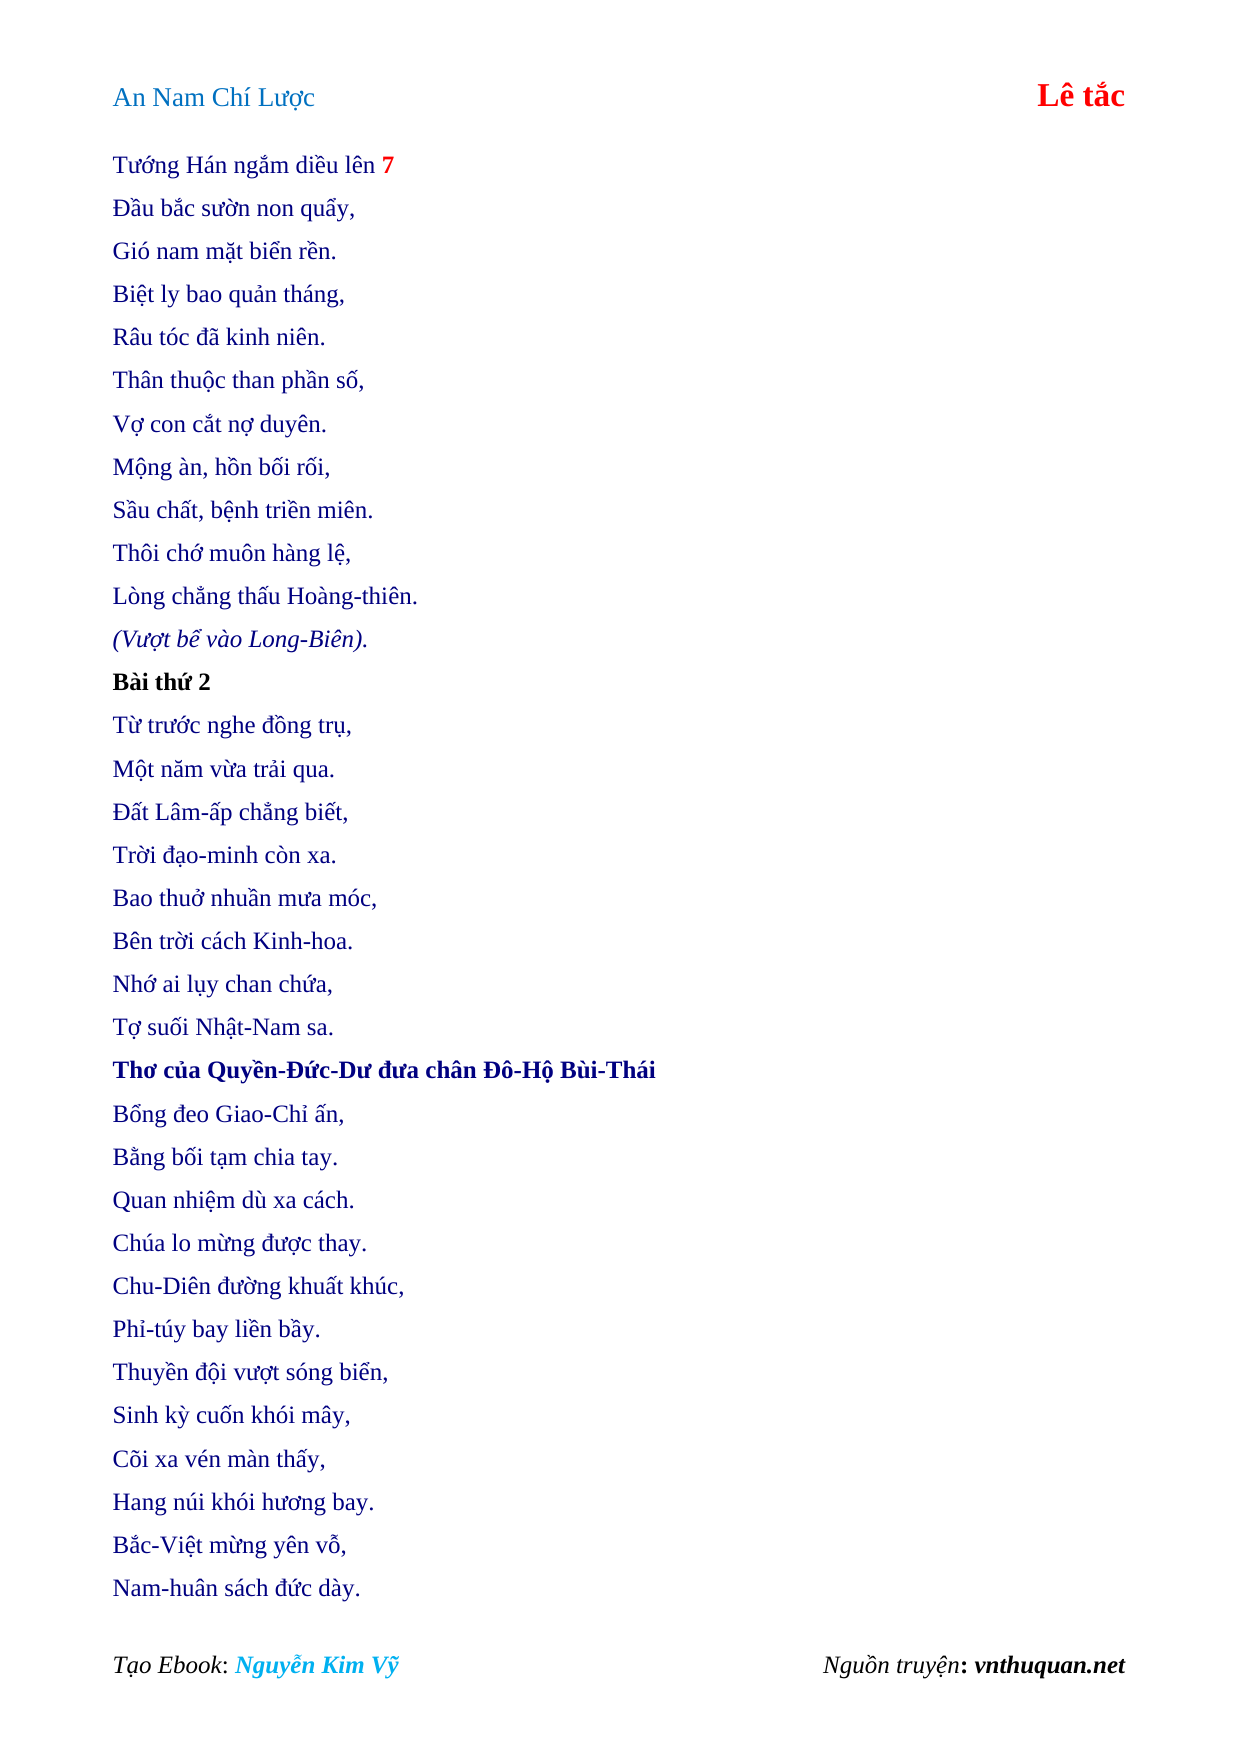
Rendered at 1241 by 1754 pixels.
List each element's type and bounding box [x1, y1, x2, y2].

text [112, 150, 1128, 1602]
